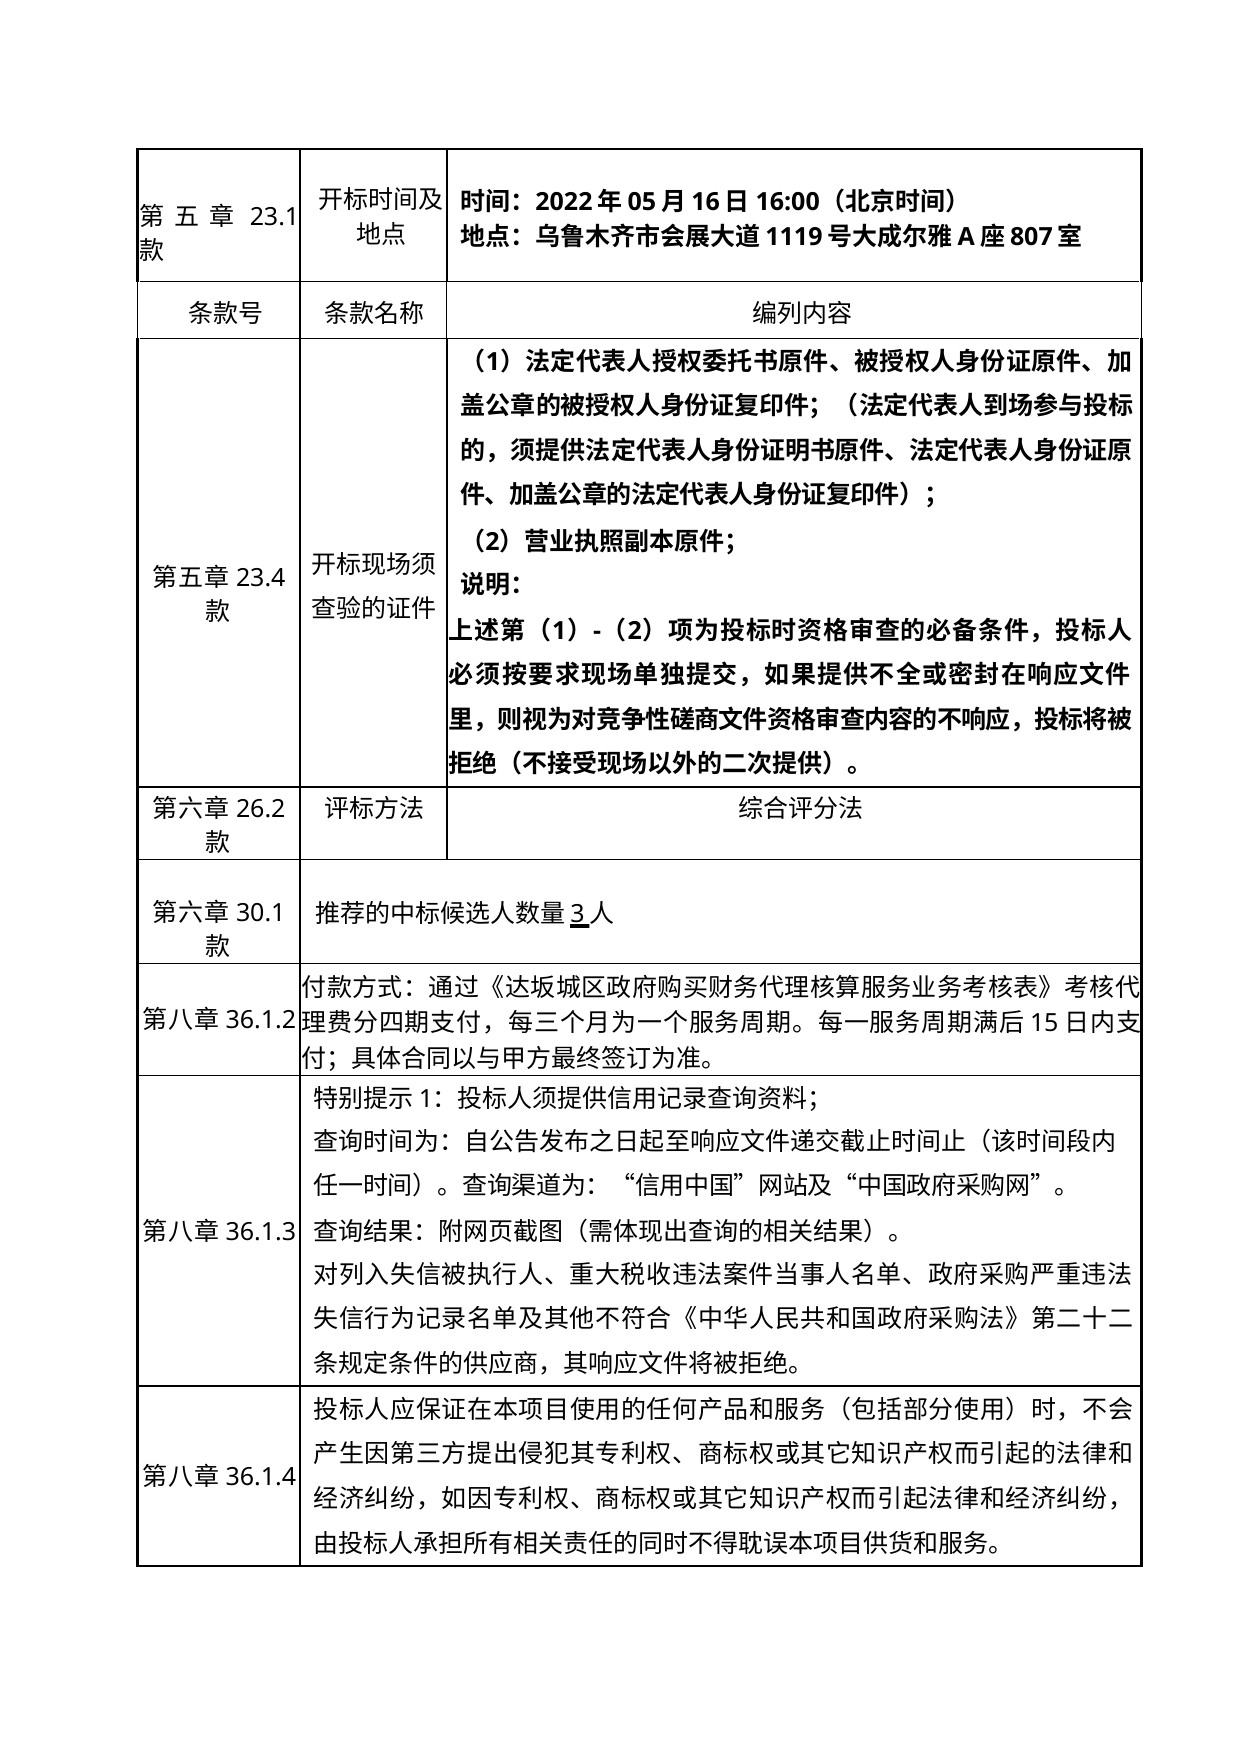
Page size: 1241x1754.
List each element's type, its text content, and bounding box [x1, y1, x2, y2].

table_cell 付款方式：通过《达坂城区政府购买财务代理核算服务业务考核表》考核代理费分四期支付，每三个月为一个服务周期。每一服务周期满后15日内支付；具体合同以与甲方最终签订为准。 [301, 964, 1140, 1074]
table_cell 第六章26.2款 [139, 788, 299, 858]
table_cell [448, 150, 1140, 281]
table_cell 特别提示1：投标人须提供信用记录查询资料； 查询时间为：自公告发布之日起至响应文件递交截止时间止（该时间段内任一时间）。查询渠道为：“信用中国”网站及“中国政府采购网”。 查询结果：附网页截图（需体现出查询的相关结果）。 对列入失信被执行人、重大税收违法案件当事人名单、政府采购严重违法失信行为记录名单及其他不符合《中华人民共和国政府采购法》第二十二条规定条件的供应商，其响应文件将被拒绝。 [301, 1076, 1140, 1385]
table_cell 评标方法 [301, 788, 446, 858]
table_cell （1）法定代表人授权委托书原件、被授权人身份证原件、加盖公章的被授权人身份证复印件；（法定代表人到场参与投标的，须提供法定代表人身份证明书原件、法定代表人身份证原件、加盖公章的法定代表人身份证复印件）； （2）营业执照副本原件； 说明： 上述第（1）-（2）项为投标时资格审查的必备条件，投标人必须按要求现场单独提交，如果提供不全或密封在响应文件里，则视为对竞争性磋商文件资格审查内容的不响应，投标将被拒绝（不接受现场以外的二次提供）。 [448, 338, 1140, 786]
table_cell 开标现场须查验的证件 [301, 339, 446, 786]
table_cell 条款号 [138, 281, 299, 338]
table_cell 投标人应保证在本项目使用的任何产品和服务（包括部分使用）时，不会产生因第三方提出侵犯其专利权、商标权或其它知识产权而引起的法律和经济纠纷，如因专利权、商标权或其它知识产权而引起法律和经济纠纷，由投标人承担所有相关责任的同时不得耽误本项目供货和服务。 [301, 1387, 1140, 1565]
table_cell 第八章36.1.2 [139, 964, 299, 1074]
table_cell 第五章23.4款 [139, 338, 299, 786]
table_cell 条款名称 [301, 282, 446, 338]
table_cell 第六章30.1款 [139, 860, 299, 962]
table_cell 综合评分法 [448, 788, 1140, 858]
table_cell 第八章36.1.3 [139, 1076, 299, 1385]
table_cell 开标时间及地点 [301, 150, 446, 281]
table_cell 编列内容 [447, 281, 1141, 338]
table_cell 第五章23.1款 [139, 150, 299, 281]
table_cell 第八章36.1.4 [139, 1387, 299, 1565]
table_cell 推荐的中标候选人数量3人 [301, 860, 1140, 962]
